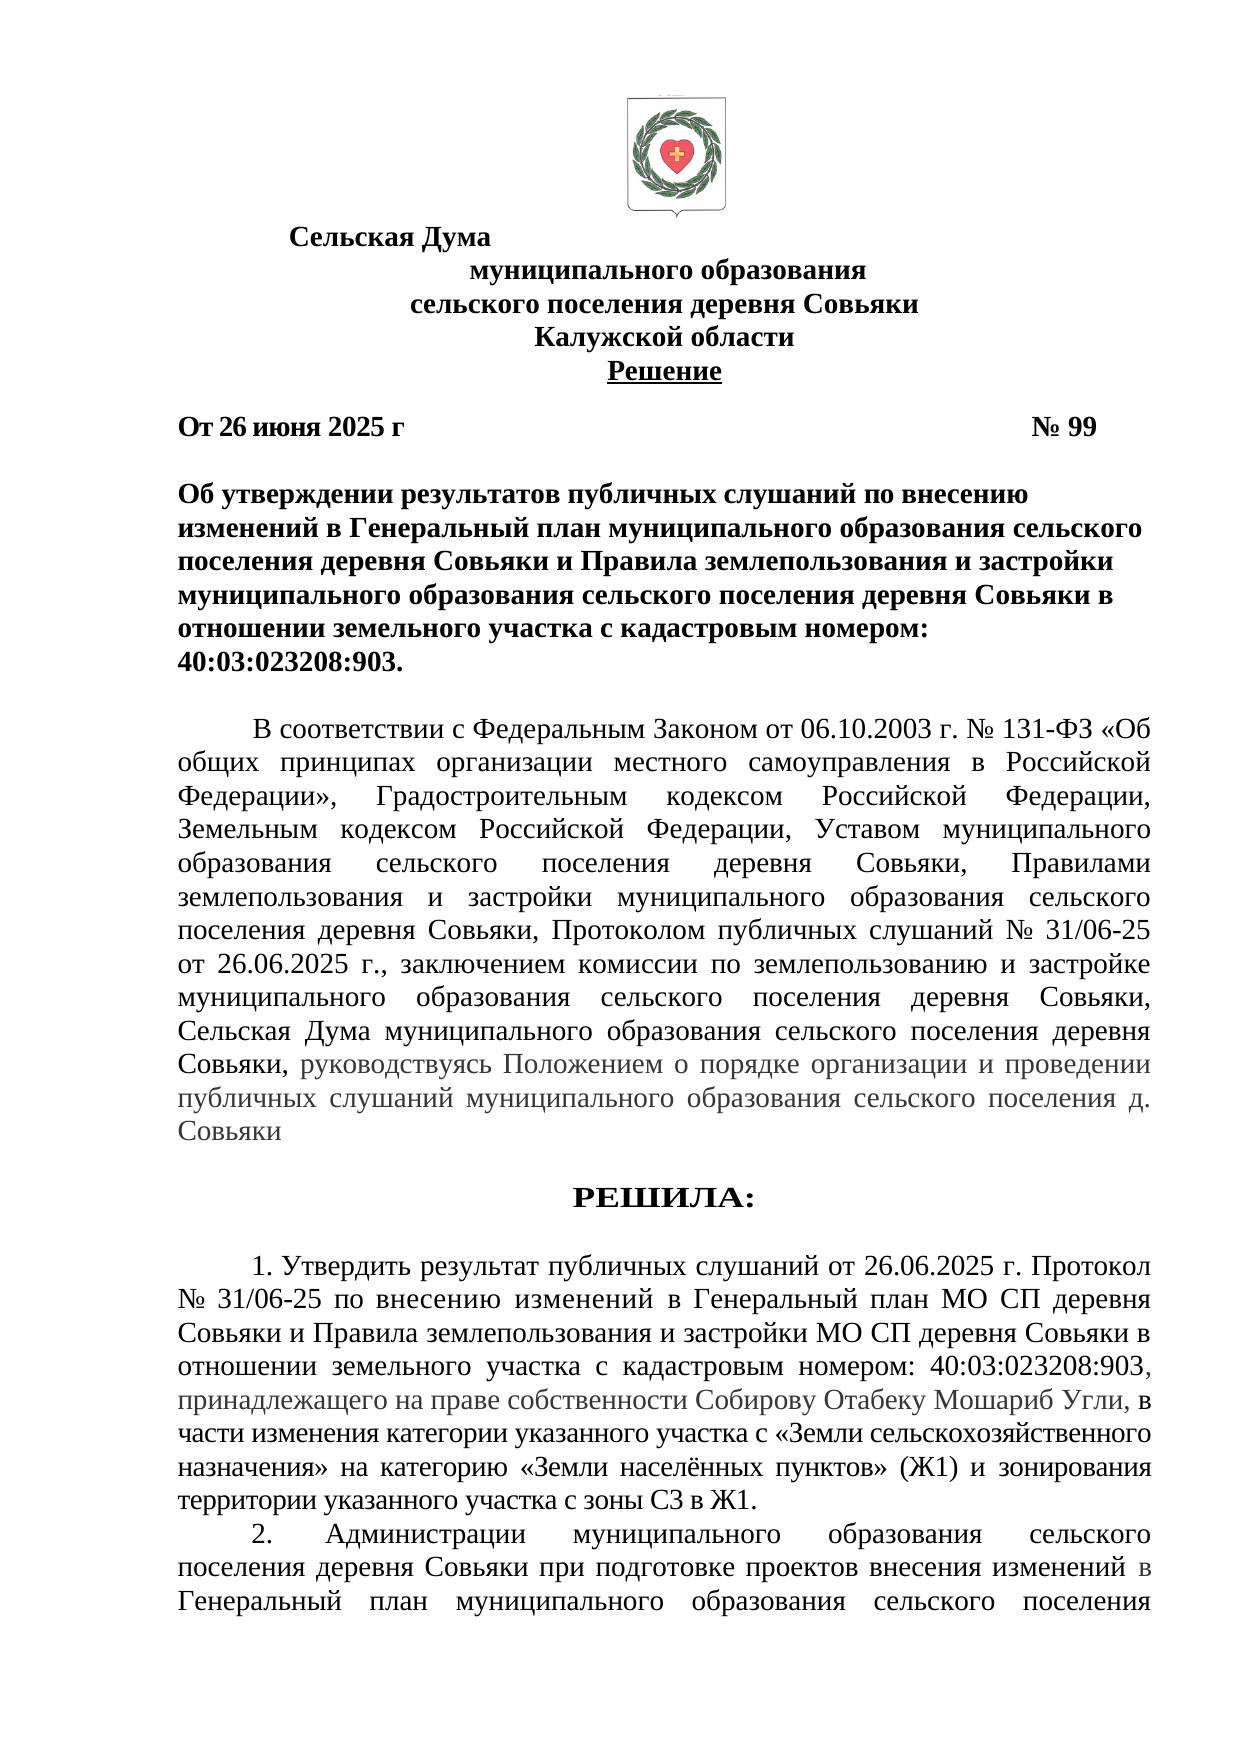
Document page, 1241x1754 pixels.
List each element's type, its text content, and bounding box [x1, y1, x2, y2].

text сельского поселения деревня Совьяки [177, 286, 1152, 319]
text Об утверждении результатов публичных слушаний по внесению изменений в Генеральный план муниципального образования сельского поселения деревня Совьяки и Правила землепользования и застройки муниципального образования сельского поселения деревня Совьяки в отношении земельного участка с кадастровым номером: [177, 476, 1152, 644]
text В соответствии с Федеральным Законом от 06.10.2003 г. № 131-ФЗ «Об общих принципах организации местного самоуправления в Российской Федерации», Градостроительным кодексом Российской Федерации, Земельным кодексом Российской Федерации, Уставом муниципального образования сельского поселения деревня Совьяки, Правилами землепользования и застройки муниципального образования сельского поселения деревня Совьяки, Протоколом публичных слушаний № 31/06-25 от 26.06.2025 г., заключением комиссии по землепользованию и застройке муниципального образования сельского поселения деревня Совьяки, Сельская Дума муниципального образования сельского поселения деревня Совьяки, руководствуясь Положением о порядке организации и проведении публичных слушаний муниципального образования сельского поселения д. Совьяки [177, 711, 1152, 1147]
picture [620, 95, 726, 218]
list Утвердить результат публичных слушаний от 26.06.2025 г. Протокол № 31/06-25 по внесению изменений в Генеральный план МО СП деревня Совьяки и Правила землепользования и застройки МО СП деревня Совьяки в отношении земельного участка с кадастровым номером: 40:03:023208:903, принадлежащего на праве собственности Собирову Отабеку Мошариб Угли, в части изменения категории указанного участка с «Земли сельскохозяйственного назначения» на категорию «Земли населённых пунктов» (Ж1) и зонирования территории указанного участка с зоны С3 в Ж1. [177, 1248, 1152, 1516]
text Сельская Дума [177, 219, 1152, 252]
text РЕШИЛА: [177, 1181, 1152, 1214]
text Решение [177, 353, 1152, 386]
text муниципального образования [177, 252, 1152, 286]
text 40:03:023208:903. [177, 644, 1152, 677]
text От 26 июня 2025 г № 99 [177, 409, 1152, 443]
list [177, 1516, 1152, 1617]
text Калужской области [177, 319, 1152, 353]
